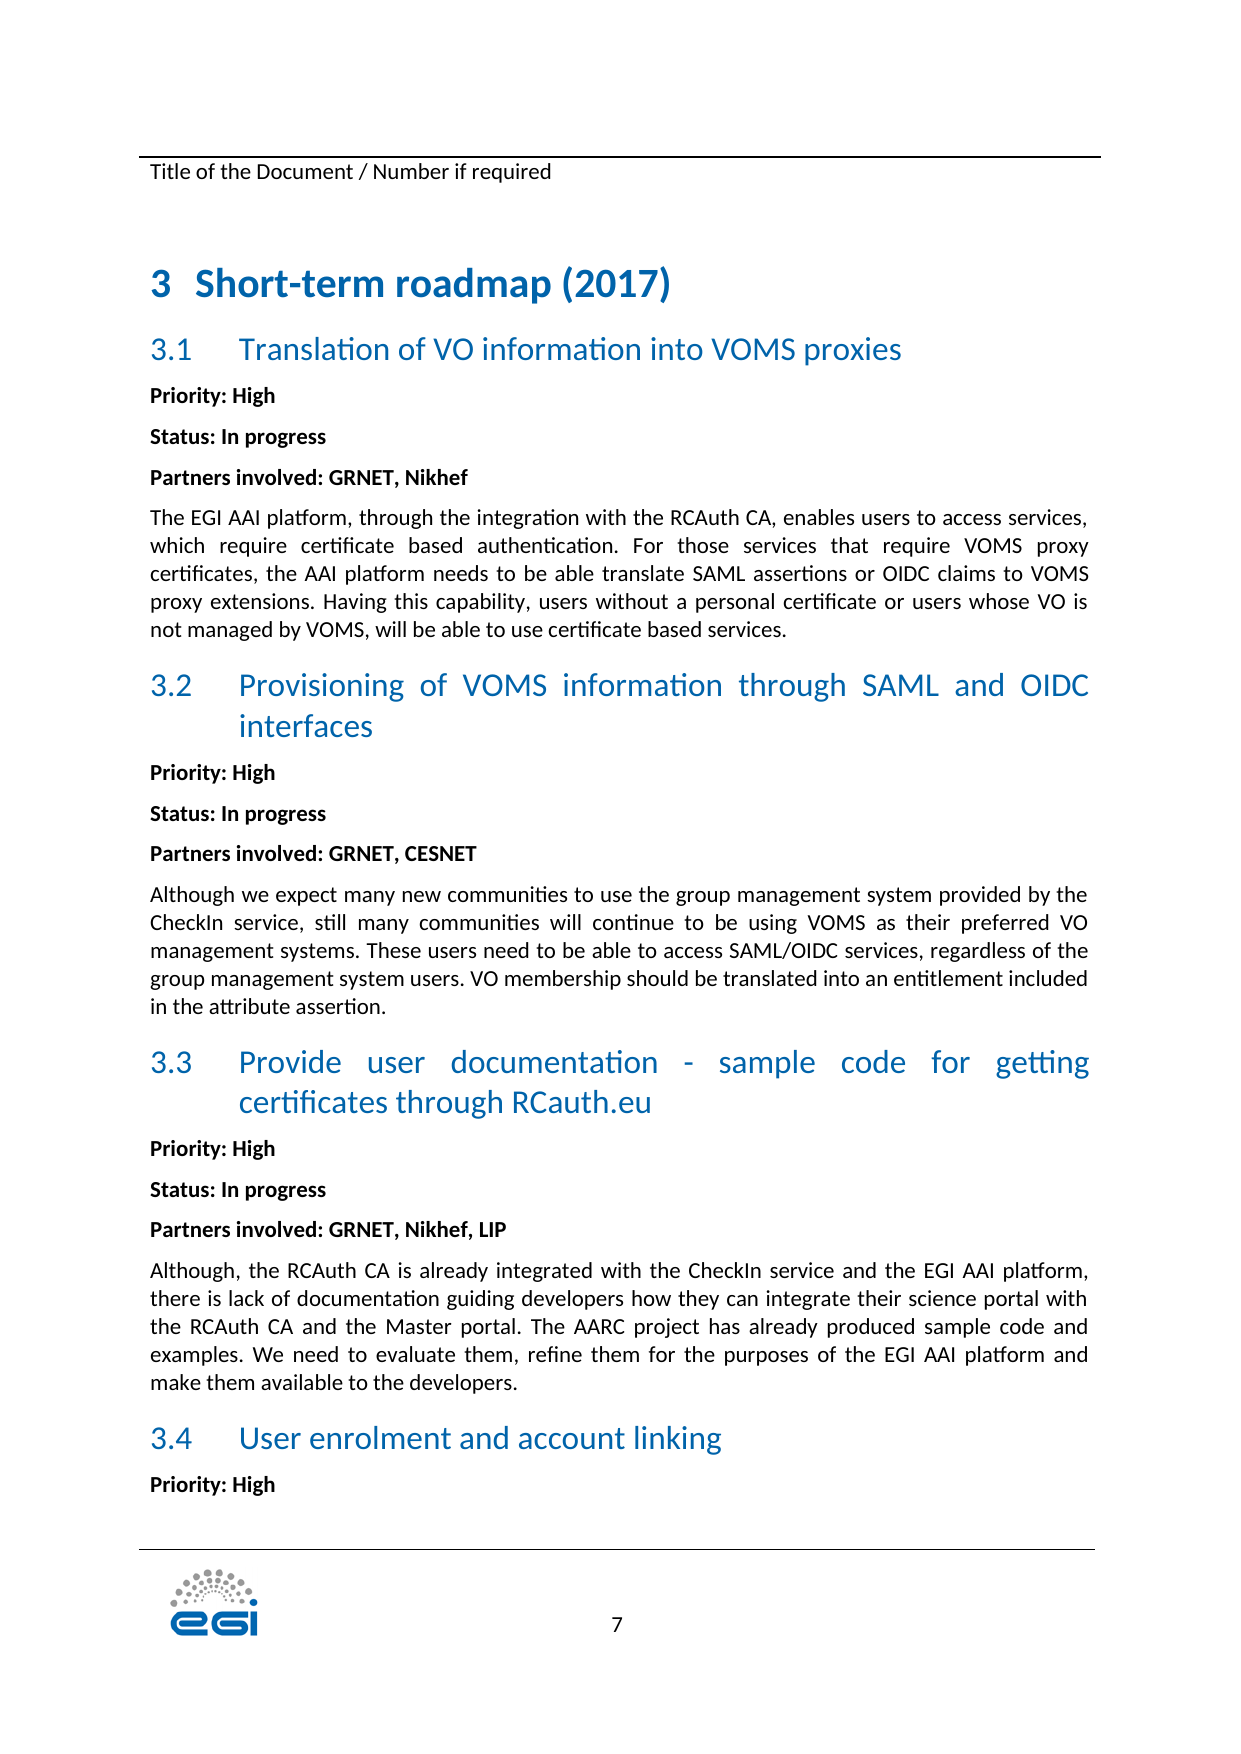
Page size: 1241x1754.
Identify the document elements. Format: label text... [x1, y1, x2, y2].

subtitle User enrolment and account linking [150, 1417, 1090, 1458]
text Priority: High [150, 758, 1090, 786]
text The EGI AAI platform, through the integration with the RCAuth CA, enables users to access services, which require certificate based authentication. For those services that require VOMS proxy certificates, the AAI platform needs to be able translate SAML assertions or OIDC claims to VOMS proxy extensions. Having this capability, users without a personal certificate or users whose VO is not managed by VOMS, will be able to use certificate based services. [150, 503, 1090, 643]
text Partners involved: GRNET, Nikhef [150, 463, 1090, 491]
text Partners involved: GRNET, Nikhef, LIP [150, 1216, 1090, 1244]
text Priority: High [150, 1470, 1090, 1498]
subtitle Short-term roadmap (2017) [150, 257, 1090, 308]
text Status: In progress [150, 799, 1090, 827]
text Although we expect many new communities to use the group management system provided by the CheckIn service, still many communities will continue to be using VOMS as their preferred VO management systems. These users need to be able to access SAML/OIDC services, regardless of the group management system users. VO membership should be translated into an entitlement included in the attribute assertion. [150, 880, 1090, 1020]
subtitle Translation of VO information into VOMS proxies [150, 328, 1090, 369]
subtitle Provisioning of VOMS information through SAML and OIDC interfaces [150, 664, 1090, 746]
text Partners involved: GRNET, CESNET [150, 839, 1090, 867]
subtitle Provide user documentation - sample code for getting certificates through RCauth.eu [150, 1041, 1090, 1122]
text Status: In progress [150, 1175, 1090, 1203]
text Priority: High [150, 382, 1090, 410]
picture [150, 1567, 276, 1638]
text Priority: High [150, 1134, 1090, 1163]
text Although, the RCAuth CA is already integrated with the CheckIn service and the EGI AAI platform, there is lack of documentation guiding developers how they can integrate their science portal with the RCAuth CA and the Master portal. The AARC project has already produced sample code and examples. We need to evaluate them, refine them for the purposes of the EGI AAI platform and make them available to the developers. [150, 1256, 1090, 1396]
text Status: In progress [150, 422, 1090, 450]
